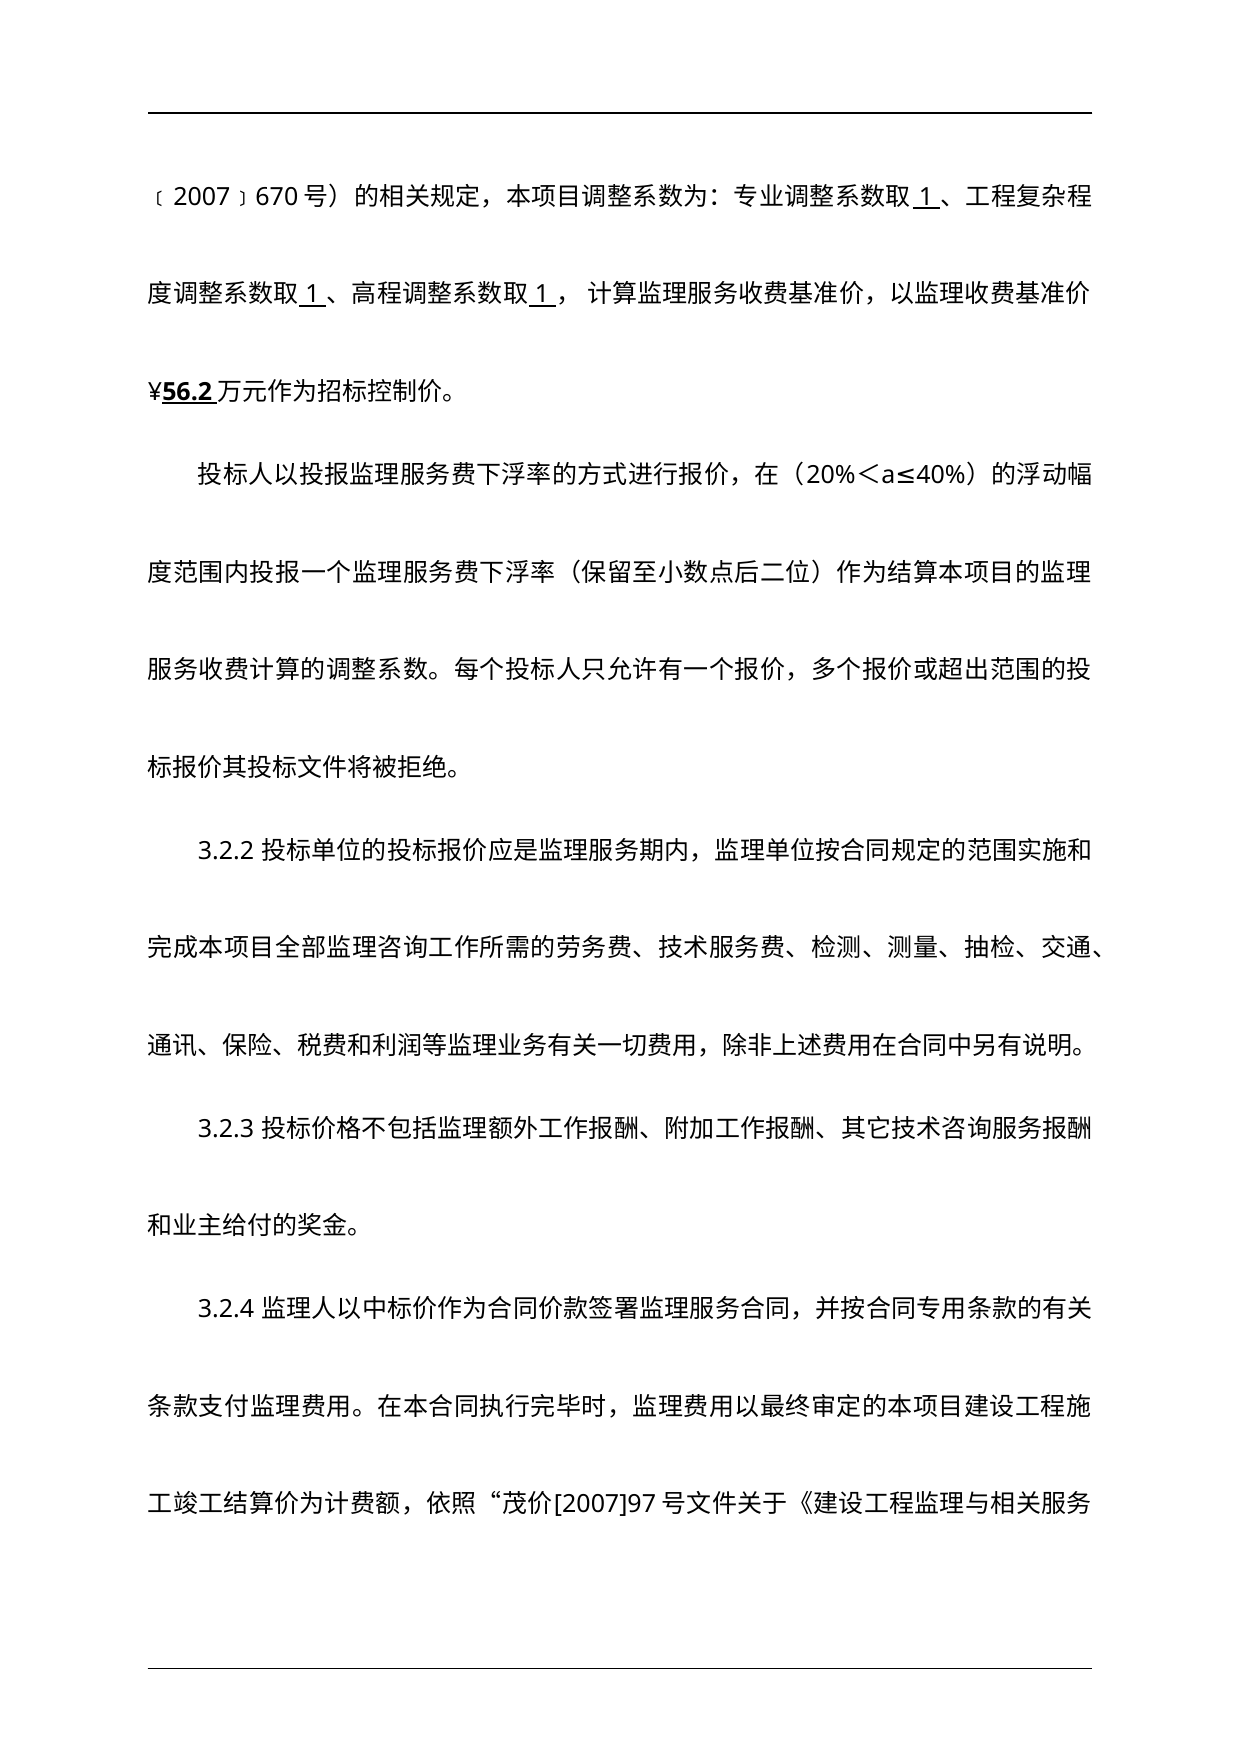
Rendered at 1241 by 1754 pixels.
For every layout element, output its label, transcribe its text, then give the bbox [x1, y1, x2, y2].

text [148, 162, 1092, 422]
text 3.2.2 投标单位的投标报价应是监理服务期内，监理单位按合同规定的范围实施和完成本项目全部监理咨询工作所需的劳务费、技术服务费、检测、测量、抽检、交通、通讯、保险、税费和利润等监理业务有关一切费用，除非上述费用在合同中另有说明。 [148, 816, 1092, 1076]
text 3.2.3 投标价格不包括监理额外工作报酬、附加工作报酬、其它技术咨询服务报酬和业主给付的奖金。 [148, 1094, 1092, 1256]
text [148, 1274, 1092, 1534]
text 投标人以投报监理服务费下浮率的方式进行报价，在（20%＜a≤40%）的浮动幅度范围内投报一个监理服务费下浮率（保留至小数点后二位）作为结算本项目的监理服务收费计算的调整系数。每个投标人只允许有一个报价，多个报价或超出范围的投标报价其投标文件将被拒绝。 [148, 440, 1092, 798]
